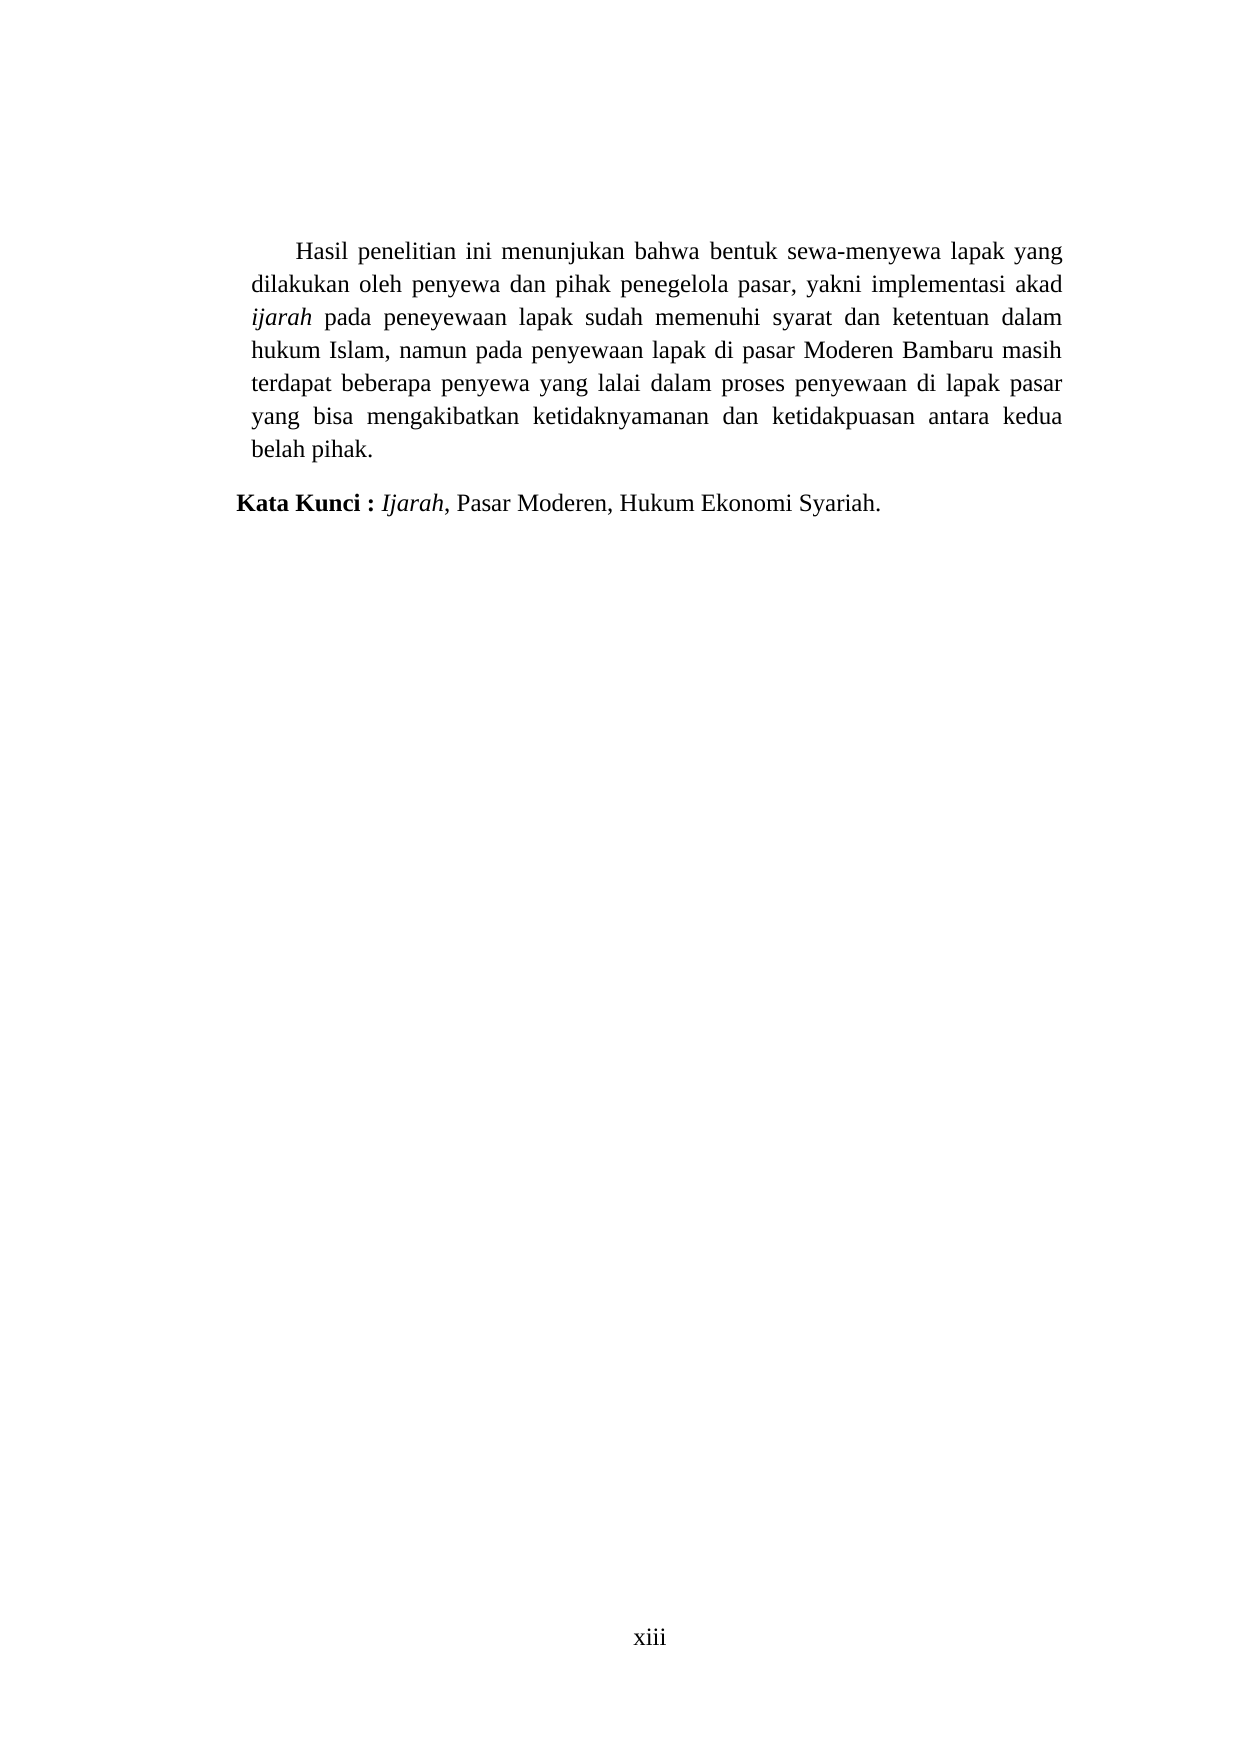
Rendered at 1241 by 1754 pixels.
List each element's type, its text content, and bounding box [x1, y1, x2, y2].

text Hasil penelitian ini menunjukan bahwa bentuk sewa-menyewa lapak yang dilakukan oleh penyewa dan pihak penegelola pasar, yakni implementasi akad ijarah pada peneyewaan lapak sudah memenuhi syarat dan ketentuan dalam hukum Islam, namun pada penyewaan lapak di pasar Moderen Bambaru masih terdapat beberapa penyewa yang lalai dalam proses penyewaan di lapak pasar yang bisa mengakibatkan ketidaknyamanan dan ketidakpuasan antara kedua belah pihak. [251, 236, 1063, 463]
text Kata Kunci : Ijarah, Pasar Moderen, Hukum Ekonomi Syariah. [236, 488, 1063, 517]
